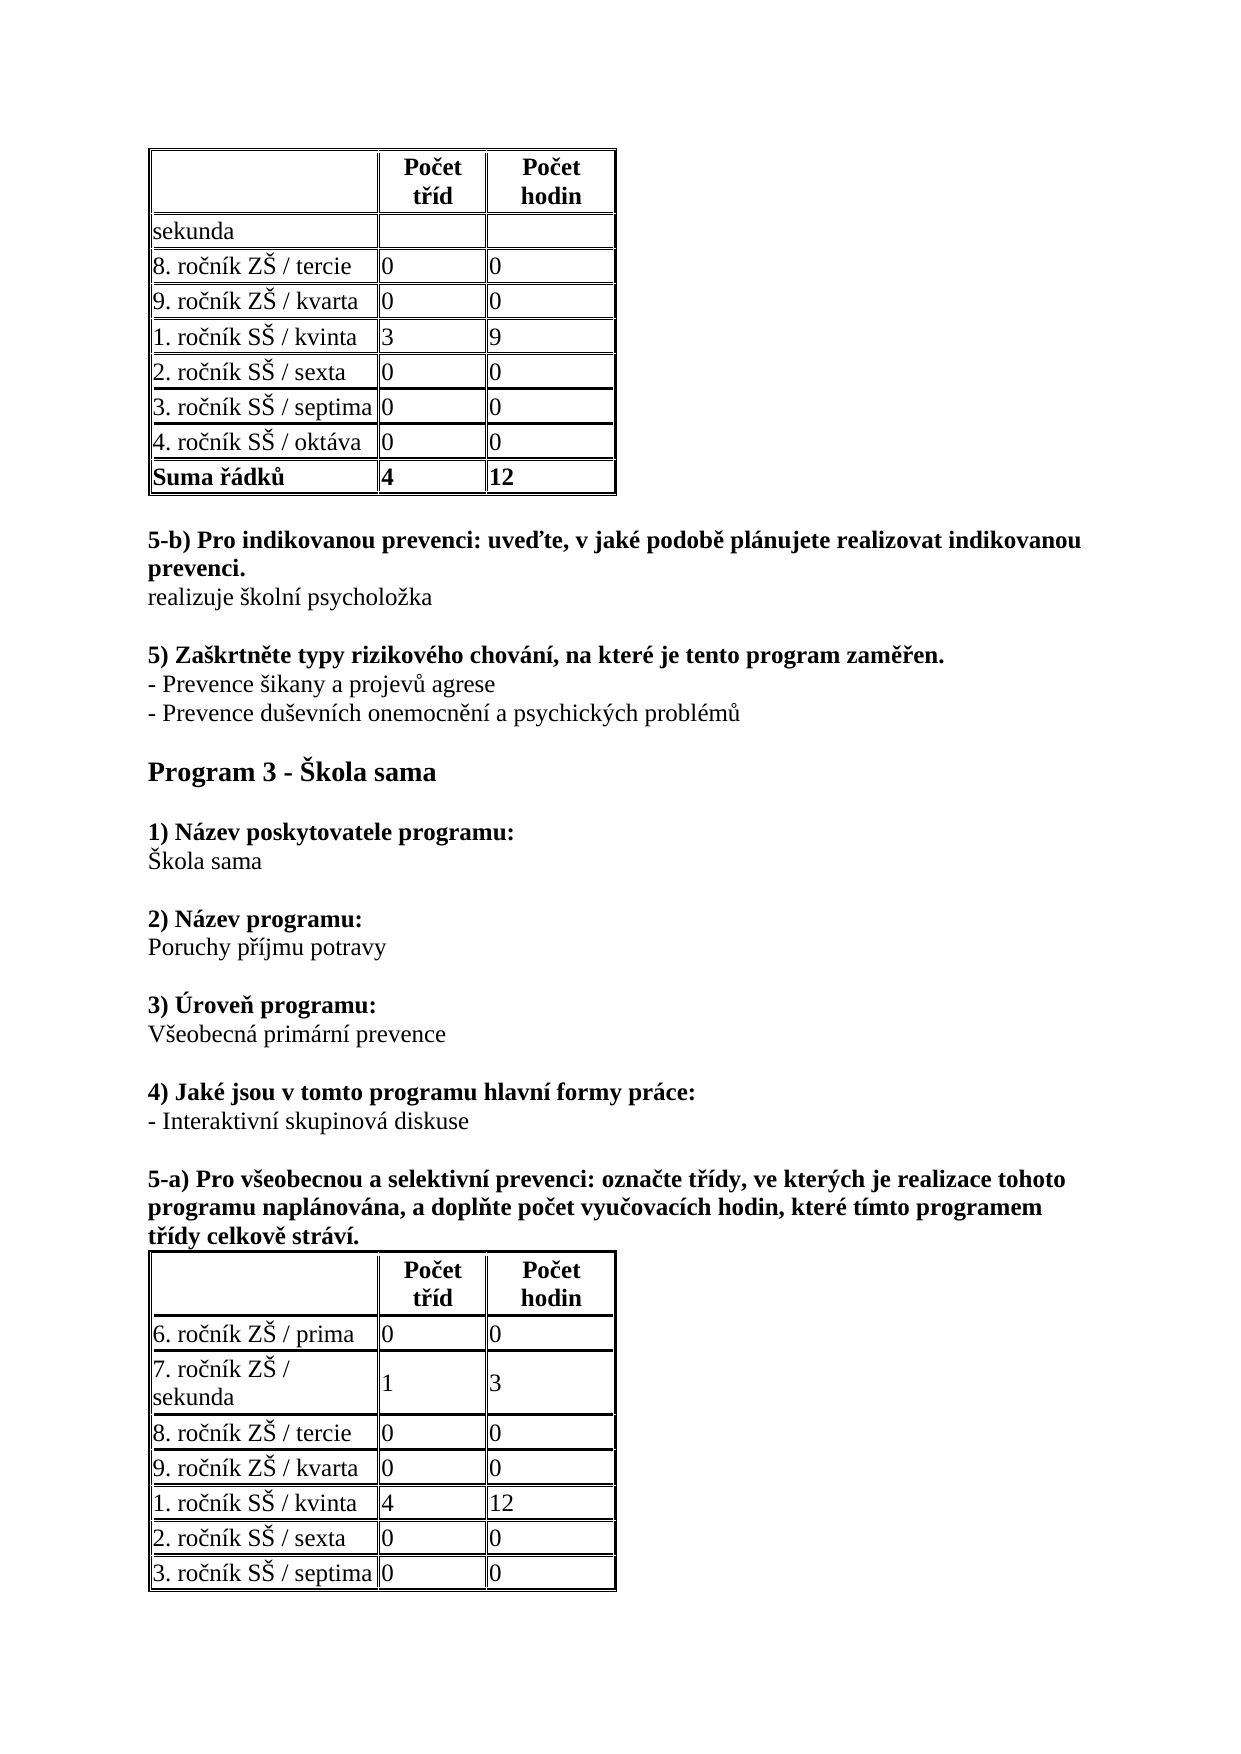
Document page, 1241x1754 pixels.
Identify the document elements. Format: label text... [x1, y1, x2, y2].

table_cell 0 [488, 1413, 616, 1448]
table_header Počet tříd [379, 151, 487, 211]
table_cell 3. ročník SŠ / septima [152, 387, 377, 422]
subtitle Program 3 - Škola sama [148, 756, 1093, 788]
table_cell 0 [487, 352, 616, 387]
table_cell 7. ročník ZŠ / sekunda [152, 1349, 377, 1413]
table_cell 12 [487, 457, 615, 492]
table_cell 3 [488, 1349, 614, 1413]
table_cell 3. ročník SŠ / septima [152, 1553, 379, 1588]
table_cell 9. ročník ZŠ / kvarta [150, 282, 379, 317]
table_cell 8. ročník ZŠ / tercie [150, 1413, 377, 1448]
table_cell 0 [488, 387, 614, 422]
table_cell 1. ročník SŠ / kvinta [152, 1483, 377, 1518]
table_header [152, 151, 379, 211]
table_cell 8. ročník ZŠ / tercie [150, 247, 379, 282]
table_cell 0 [380, 1522, 485, 1553]
table_cell 0 [380, 1451, 485, 1483]
table_cell Suma řádků [152, 457, 379, 492]
table_cell 6. ročník ZŠ / prima [152, 1314, 377, 1349]
table_cell 4. ročník SŠ / oktáva [152, 422, 377, 457]
table_cell 0 [487, 1553, 615, 1588]
table_cell 1 [380, 1352, 485, 1413]
table_cell 7. ročník ZŠ / sekunda [152, 211, 377, 247]
table_header Počet hodin [487, 1253, 614, 1314]
table_cell 2. ročník SŠ / sexta [152, 1518, 377, 1553]
table_cell 0 [380, 1416, 485, 1448]
text 3) Úroveň programu: Všeobecná primární prevence [148, 990, 1093, 1048]
text 4) Jaké jsou v tomto programu hlavní formy práce: - Interaktivní skupinová diskuse [148, 1077, 1093, 1134]
table_cell 0 [487, 282, 616, 317]
table_cell 0 [487, 247, 616, 282]
table_cell 0 [380, 425, 485, 457]
table_cell 4 [379, 461, 487, 492]
table_cell 0 [380, 390, 485, 422]
table_cell 0 [488, 1518, 615, 1553]
table_cell 2. ročník SŠ / sexta [150, 352, 379, 387]
table_cell 0 [380, 285, 485, 317]
table_header Počet tříd [379, 1253, 487, 1314]
text 5-a) Pro všeobecnou a selektivní prevenci: označte třídy, ve kterých je realizace tohoto programu naplánována, a doplňte počet vyučovacích hodin, které tímto programem třídy celkově stráví. [148, 1164, 1093, 1250]
table_cell 0 [380, 355, 485, 387]
text 5-b) Pro indikovanou prevenci: uveďte, v jaké podobě plánujete realizovat indikovanou prevenci. realizuje školní psycholožka [148, 525, 1093, 611]
table_cell 0 [380, 250, 485, 282]
table_cell 0 [379, 1557, 487, 1588]
table_cell 0 [488, 1448, 616, 1483]
table_cell 0 [488, 1314, 614, 1349]
text 1) Název poskytovatele programu: Škola sama [148, 817, 1093, 874]
table_cell 12 [488, 1483, 615, 1518]
table_cell 9 [487, 317, 616, 352]
table_cell 9. ročník ZŠ / kvarta [150, 1448, 377, 1483]
table_cell 4 [380, 1487, 485, 1518]
table_cell 0 [488, 422, 614, 457]
table_cell 0 [488, 211, 615, 247]
table_cell 0 [380, 215, 485, 247]
table_cell 1. ročník SŠ / kvinta [150, 317, 379, 352]
table_cell 3 [380, 320, 485, 352]
text 5) Zaškrtněte typy rizikového chování, na které je tento program zaměřen. - Prevence šikany a projevů agrese - Prevence duševních onemocnění a psychických problémů [148, 640, 1093, 726]
table_cell 0 [380, 1317, 485, 1349]
text 2) Název programu: Poruchy příjmu potravy [148, 904, 1093, 961]
table_header [152, 1253, 379, 1314]
table_header Počet hodin [487, 151, 614, 211]
